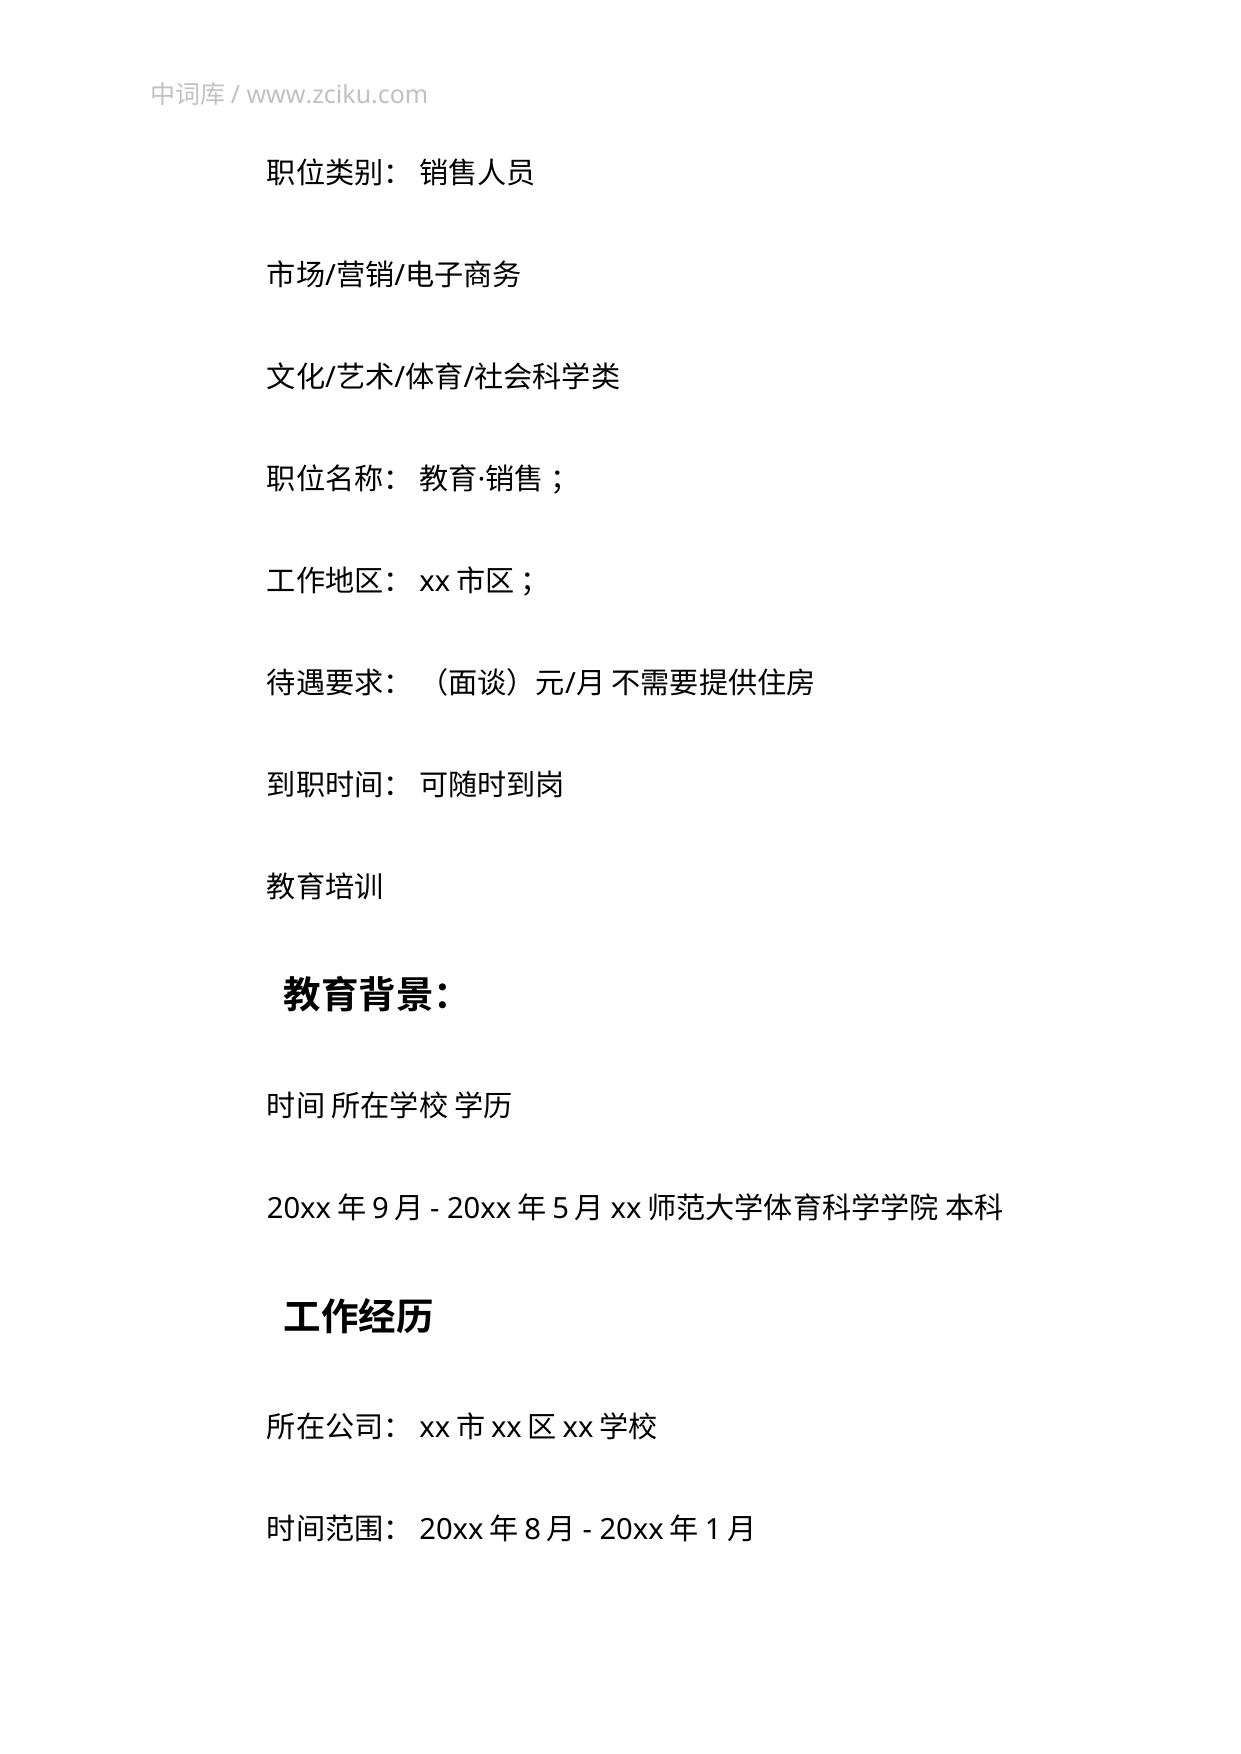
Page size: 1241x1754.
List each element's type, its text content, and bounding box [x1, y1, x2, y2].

text 到职时间： 可随时到岗 [150, 762, 1090, 804]
text 教育背景： [150, 965, 1090, 1019]
text 职位类别： 销售人员 [150, 150, 1090, 192]
text 工作地区： xx市区 ； [150, 558, 1090, 600]
text 工作经历 [150, 1286, 1090, 1341]
text 时间 所在学校 学历 [150, 1083, 1090, 1125]
text 20xx年9月 - 20xx年5月 xx师范大学体育科学学院 本科 [150, 1184, 1090, 1227]
text 文化/艺术/体育/社会科学类 [150, 354, 1090, 396]
text 时间范围： 20xx年8月 - 20xx年1月 [150, 1506, 1090, 1548]
text 教育培训 [150, 863, 1090, 906]
text 市场/营销/电子商务 [150, 252, 1090, 294]
text 待遇要求： （面谈）元/月 不需要提供住房 [150, 660, 1090, 702]
text 所在公司： xx市xx区xx学校 [150, 1404, 1090, 1446]
text 职位名称： 教育·销售 ； [150, 456, 1090, 498]
